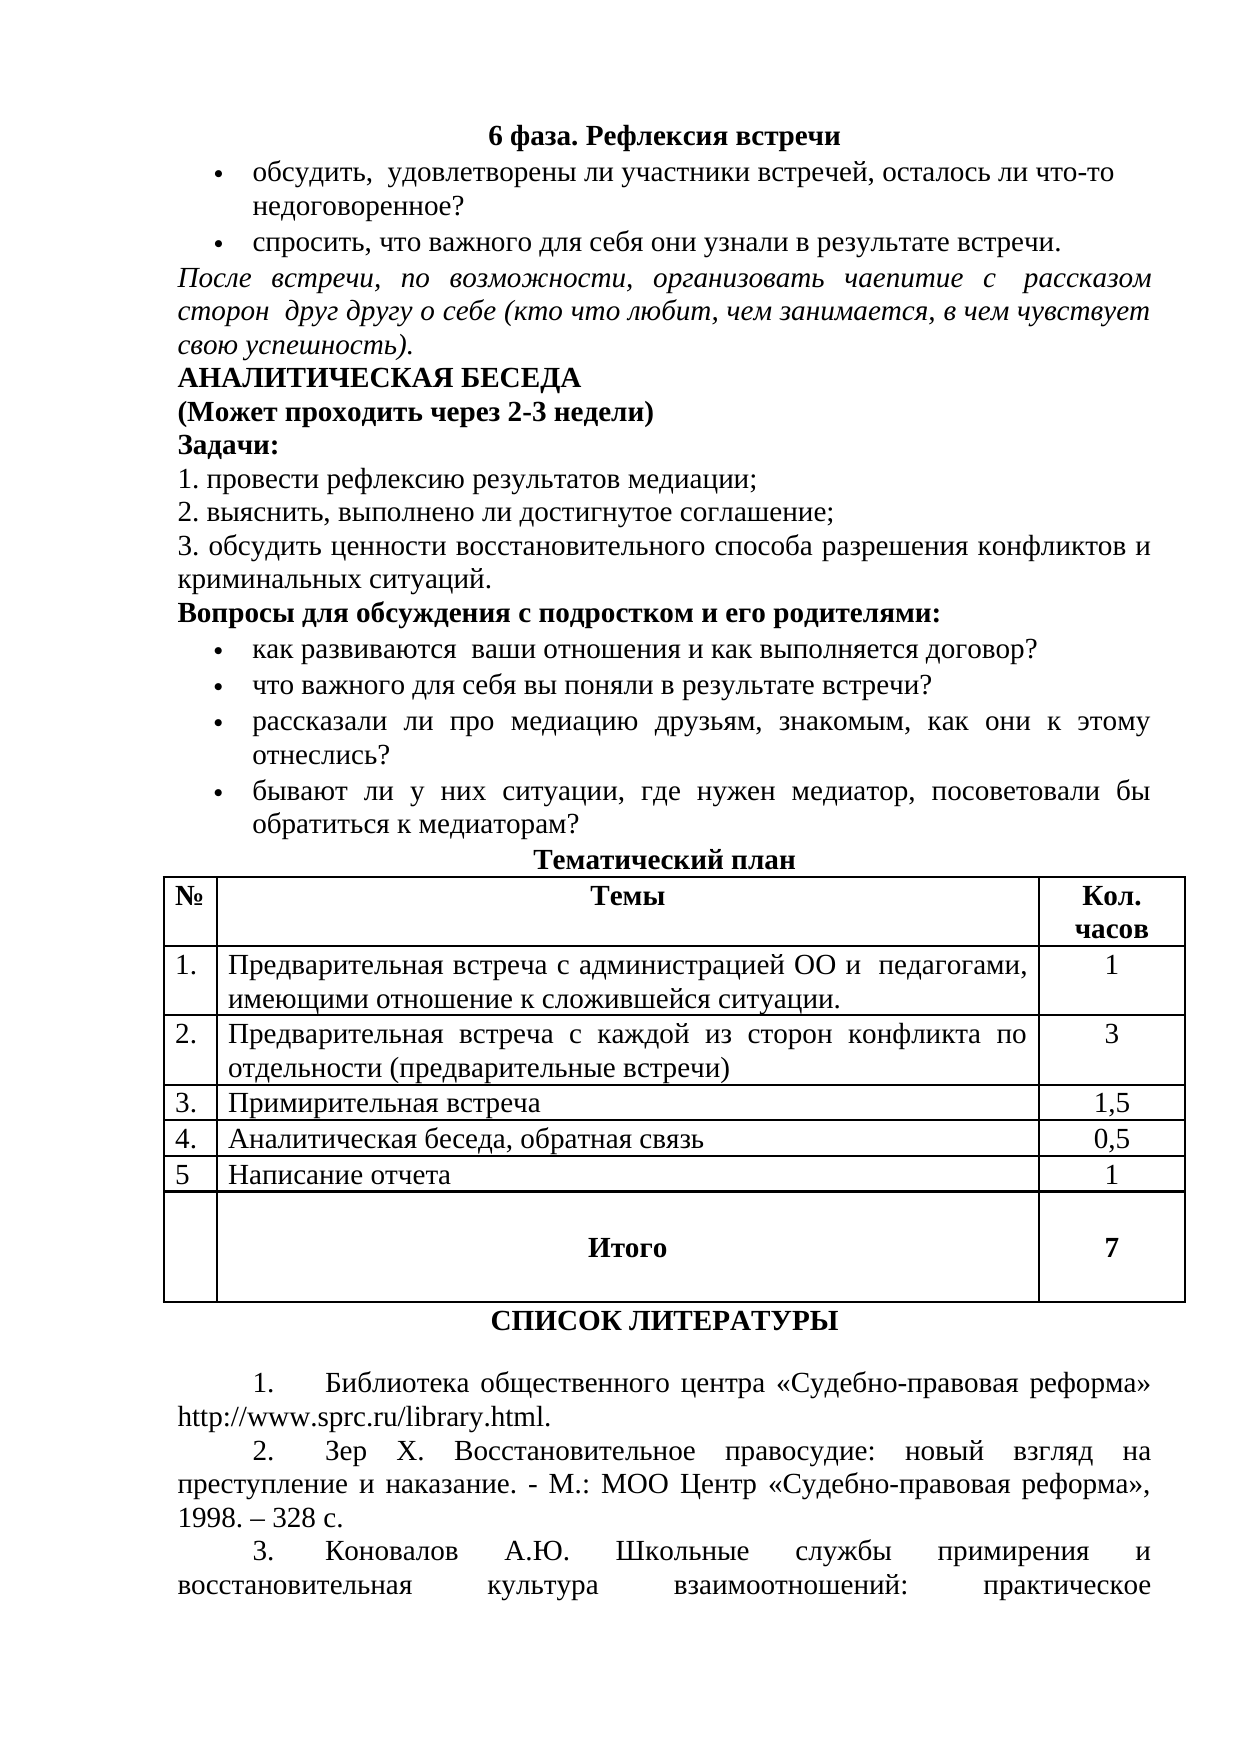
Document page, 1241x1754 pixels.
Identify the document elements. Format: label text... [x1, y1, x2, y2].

text Задачи: [177, 427, 1152, 461]
table_cell 0,5 [1040, 1121, 1184, 1155]
table_cell 1. [165, 947, 216, 1014]
text После встречи, по возможности, организовать чаепитие с рассказом сторон друг другу о себе (кто что любит, чем занимается, в чем чувствует свою успешность). [177, 260, 1152, 360]
text 1. провести рефлексию результатов медиации; [177, 461, 1152, 494]
table_cell Предварительная встреча с администрацией ОО и педагогами, имеющими отношение к сложившейся ситуации. [218, 947, 1038, 1014]
list Зер Х. Восстановительное правосудие: новый взгляд на преступление и наказание. - М.: МОО Центр «Судебно-правовая реформа», 1998. – 328 с. [177, 1433, 1152, 1533]
table_cell 1,5 [1040, 1086, 1184, 1119]
table_cell [165, 1193, 216, 1301]
text Тематический план [177, 842, 1152, 876]
list Библиотека общественного центра «Судебно-правовая реформа» http://www.sprc.ru/library.html. [177, 1366, 1152, 1433]
table_cell 3. [165, 1086, 216, 1119]
text СПИСОК ЛИТЕРАТУРЫ [177, 1303, 1152, 1336]
text АНАЛИТИЧЕСКАЯ БЕСЕДА [177, 360, 1152, 394]
table_cell 4. [165, 1121, 216, 1155]
table_header Кол. часов [1040, 878, 1184, 945]
text Вопросы для обсуждения с подростком и его родителями: [177, 595, 1152, 629]
text 6 фаза. Рефлексия встречи [177, 118, 1152, 152]
table_cell 2. [165, 1016, 216, 1083]
table_cell 3 [1040, 1016, 1184, 1083]
text 3. обсудить ценности восстановительного способа разрешения конфликтов и криминальных ситуаций. [177, 528, 1152, 595]
table_cell Предварительная встреча с каждой из сторон конфликта по отдельности (предварительные встречи) [218, 1016, 1038, 1083]
list рассказали ли про медиацию друзьям, знакомым, как они к этому отнеслись? [214, 703, 1152, 770]
table_cell 7 [1040, 1193, 1184, 1301]
list бывают ли у них ситуации, где нужен медиатор, посоветовали бы обратиться к медиаторам? [214, 773, 1152, 840]
list обсудить, удовлетворены ли участники встречей, осталось ли что-то недоговоренное? [215, 154, 1152, 221]
table_cell Итого [218, 1193, 1038, 1301]
list как развиваются ваши отношения и как выполняется договор? [214, 631, 1152, 665]
list что важного для себя вы поняли в результате встречи? [214, 667, 1152, 701]
table_cell Написание отчета [218, 1157, 1038, 1190]
text (Может проходить через 2-3 недели) [177, 394, 1152, 427]
table_cell Аналитическая беседа, обратная связь [218, 1121, 1038, 1155]
table_cell Примирительная встреча [218, 1086, 1038, 1119]
table_cell 1 [1040, 1157, 1184, 1190]
table_header Темы [218, 878, 1038, 945]
text 2. выяснить, выполнено ли достигнутое соглашение; [177, 494, 1152, 528]
table_header № [165, 878, 216, 945]
list спросить, что важного для себя они узнали в результате встречи. [215, 224, 1152, 257]
table_cell 5 [165, 1157, 216, 1190]
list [177, 1533, 1152, 1600]
table_cell 1 [1040, 947, 1184, 1014]
